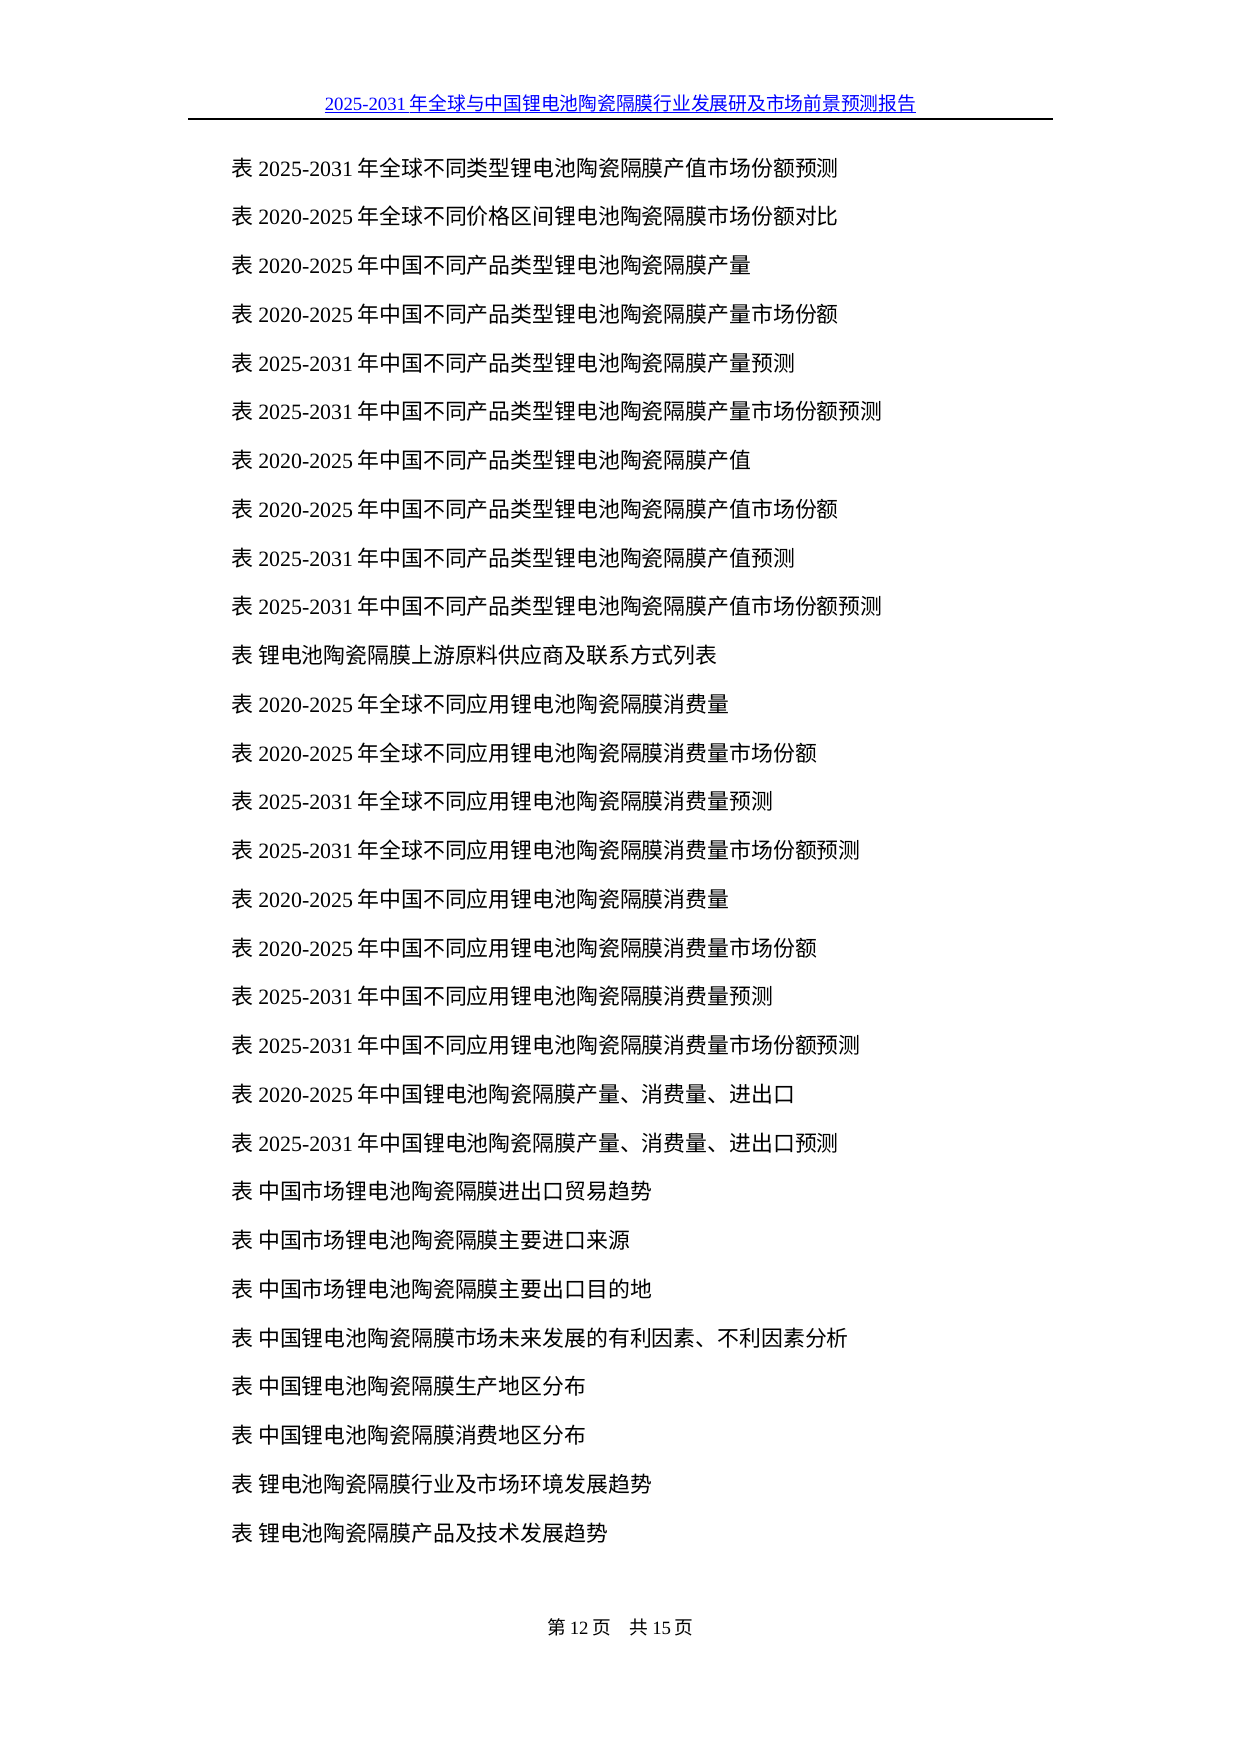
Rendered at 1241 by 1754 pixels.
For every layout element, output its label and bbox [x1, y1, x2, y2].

text [187, 150, 1053, 1548]
